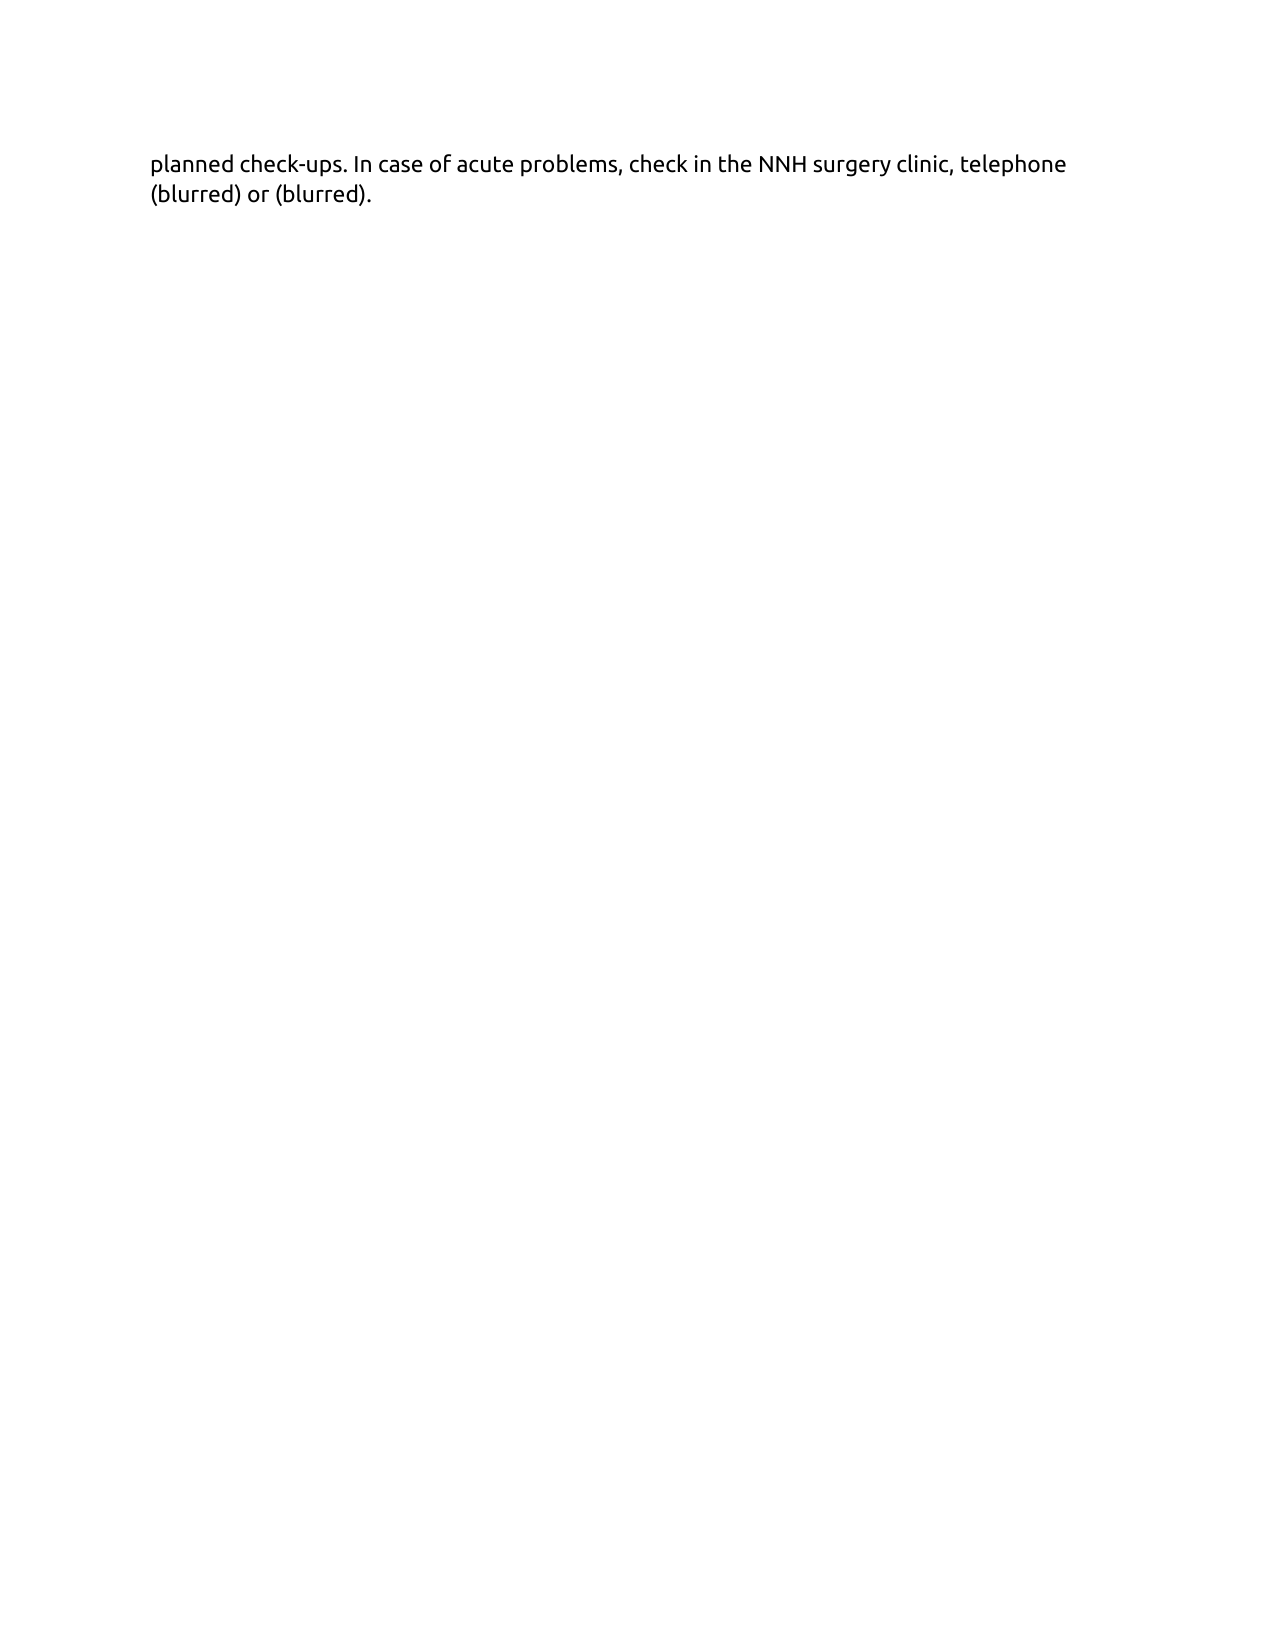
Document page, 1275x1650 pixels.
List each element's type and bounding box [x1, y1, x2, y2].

text [150, 150, 1125, 207]
